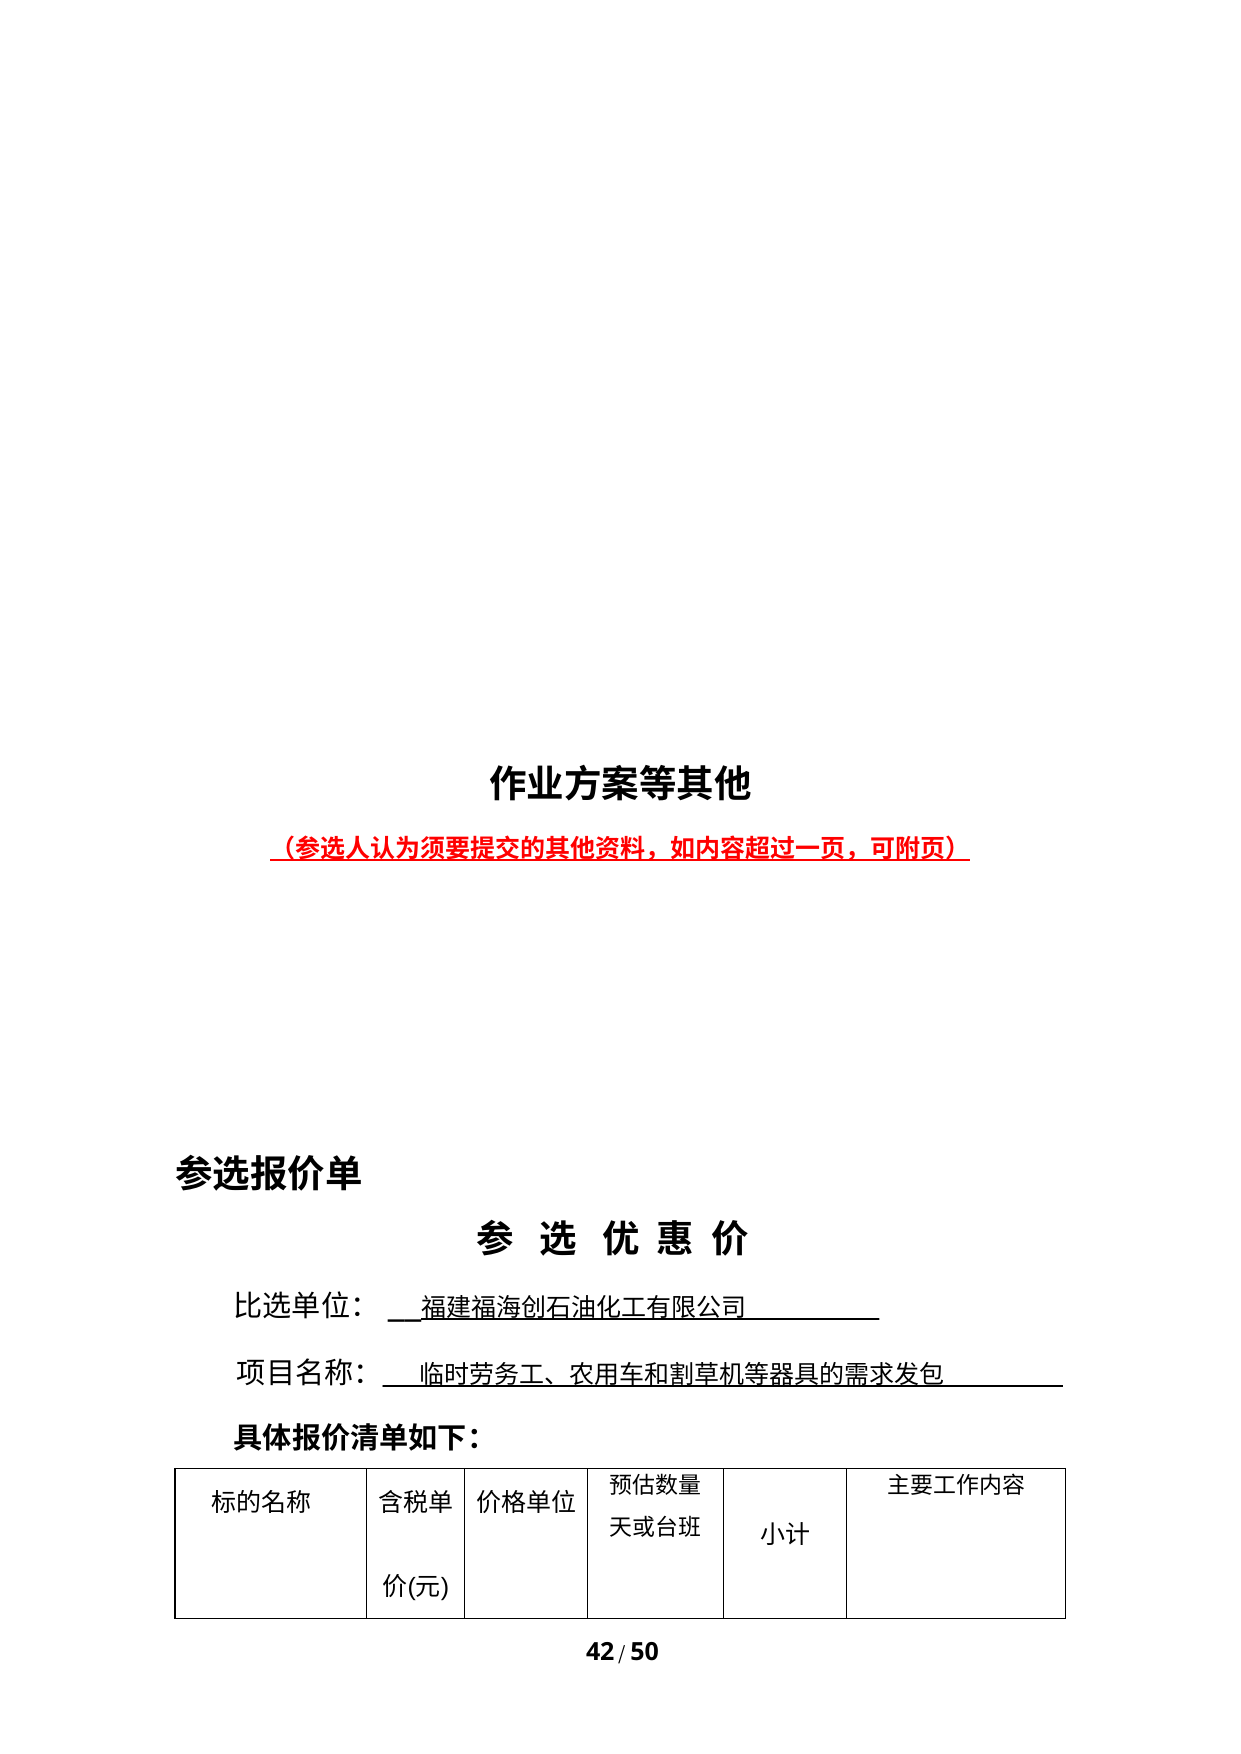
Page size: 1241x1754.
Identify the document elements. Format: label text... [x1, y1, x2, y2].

text 作业方案等其他 [175, 749, 1065, 814]
table_header 价格单位 [465, 1469, 587, 1618]
table_header 主要工作内容 [847, 1469, 1065, 1618]
text 参选报价单 [175, 1139, 1065, 1204]
table_header 预估数量 天或台班 [588, 1469, 723, 1618]
text 项目名称：_ 临时劳务工、农用车和割草机等器具的需求发包 [193, 1338, 1065, 1403]
text 具体报价清单如下： [175, 1403, 1065, 1468]
text 比选单位： __福建福海创石油化工有限公司____________ [175, 1269, 1065, 1334]
table_header 标的名称 [176, 1469, 366, 1618]
text 参 选 优 惠 价 [175, 1204, 1065, 1269]
table_header 小计 元 [724, 1469, 846, 1618]
table_header 含税单价(元) [367, 1469, 464, 1618]
text （参选人认为须要提交的其他资料，如内容超过一页，可附页） [175, 814, 1065, 879]
